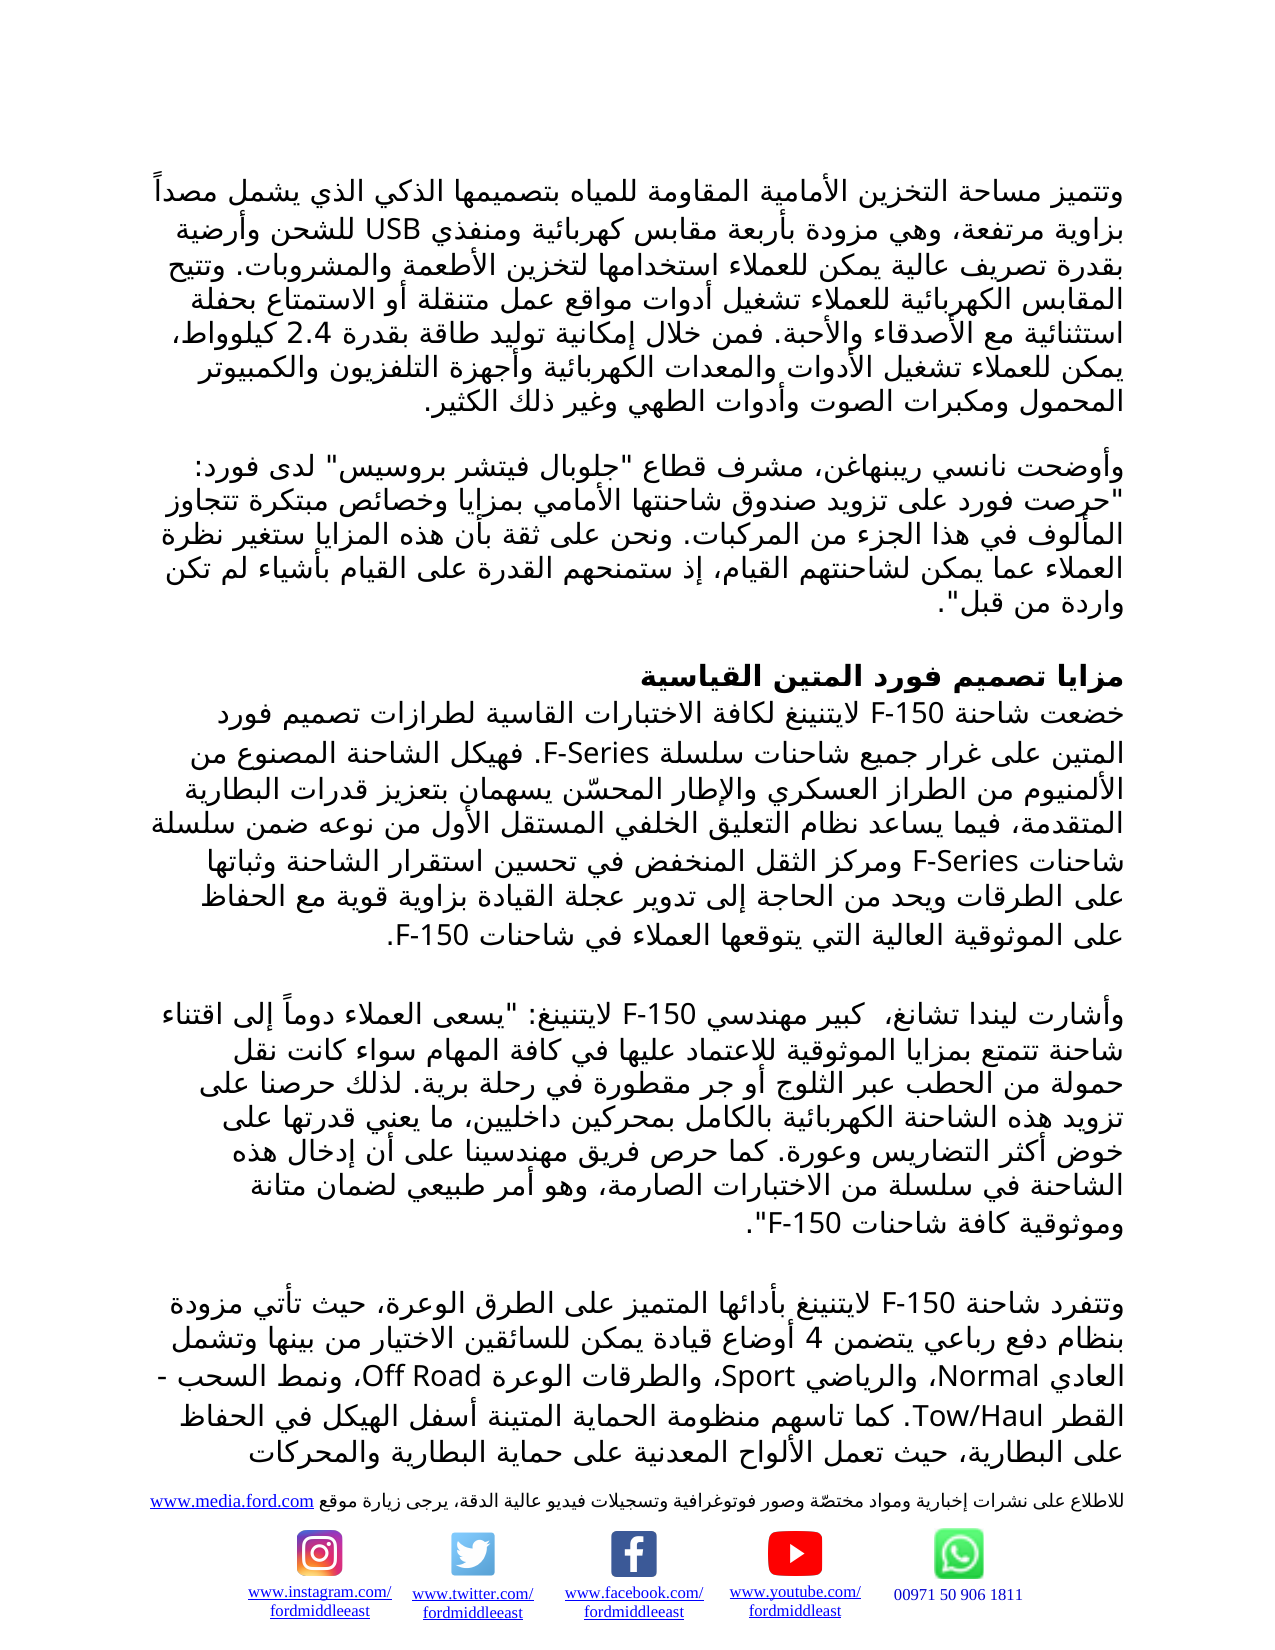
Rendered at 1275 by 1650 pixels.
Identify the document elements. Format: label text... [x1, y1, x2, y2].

text وتتميز مساحة التخزين الأمامية المقاومة للمياه بتصميمها الذكي الذي يشمل مصداً بزاوية مرتفعة، وهي مزودة بأربعة مقابس كهربائية ومنفذي USB للشحن وأرضية بقدرة تصريف عالية يمكن للعملاء استخدامها لتخزين الأطعمة والمشروبات. وتتيح المقابس الكهربائية للعملاء تشغيل أدوات مواقع عمل متنقلة أو الاستمتاع بحفلة استثنائية مع الأصدقاء والأحبة. فمن خلال إمكانية توليد طاقة بقدرة 2.4 كيلوواط، يمكن للعملاء تشغيل الأدوات والمعدات الكهربائية وأجهزة التلفزيون والكمبيوتر المحمول ومكبرات الصوت وأدوات الطهي وغير ذلك الكثير. [150, 175, 1125, 418]
picture [768, 1531, 823, 1576]
text مزايا تصميم فورد المتين القياسية [150, 659, 1125, 693]
picture [297, 1530, 343, 1576]
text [150, 1282, 1125, 1469]
text وأوضحت نانسي ريبنهاغن، مشرف قطاع "جلوبال فيتشر بروسيس" لدى فورد: "حرصت فورد على تزويد صندوق شاحنتها الأمامي بمزايا وخصائص مبتكرة تتجاوز المألوف في هذا الجزء من المركبات. ونحن على ثقة بأن هذه المزايا ستغير نظرة العملاء عما يمكن لشاحنتهم القيام، إذ ستمنحهم القدرة على القيام بأشياء لم تكن واردة من قبل". [150, 449, 1125, 619]
picture [449, 1530, 497, 1578]
picture [611, 1531, 657, 1577]
text خضعت شاحنة F-150 لايتنينغ لكافة الاختبارات القاسية لطرازات تصميم فورد المتين على غرار جميع شاحنات سلسلة F-Series. فهيكل الشاحنة المصنوع من الألمنيوم من الطراز العسكري والإطار المحسّن يسهمان بتعزيز قدرات البطارية المتقدمة، فيما يساعد نظام التعليق الخلفي المستقل الأول من نوعه ضمن سلسلة شاحنات F-Series ومركز الثقل المنخفض في تحسين استقرار الشاحنة وثباتها على الطرقات ويحد من الحاجة إلى تدوير عجلة القيادة بزاوية قوية مع الحفاظ على الموثوقية العالية التي يتوقعها العملاء في شاحنات F-150. [150, 693, 1125, 953]
text وأشارت ليندا تشانغ، كبير مهندسي F-150 لايتنينغ: "يسعى العملاء دوماً إلى اقتناء شاحنة تتمتع بمزايا الموثوقية للاعتماد عليها في كافة المهام سواء كانت نقل حمولة من الحطب عبر الثلوج أو جر مقطورة في رحلة برية. لذلك حرصنا على تزويد هذه الشاحنة الكهربائية بالكامل بمحركين داخليين، ما يعني قدرتها على خوض أكثر التضاريس وعورة. كما حرص فريق مهندسينا على أن إدخال هذه الشاحنة في سلسلة من الاختبارات الصارمة، وهو أمر طبيعي لضمان متانة وموثوقية كافة شاحنات F-150". [150, 993, 1125, 1242]
